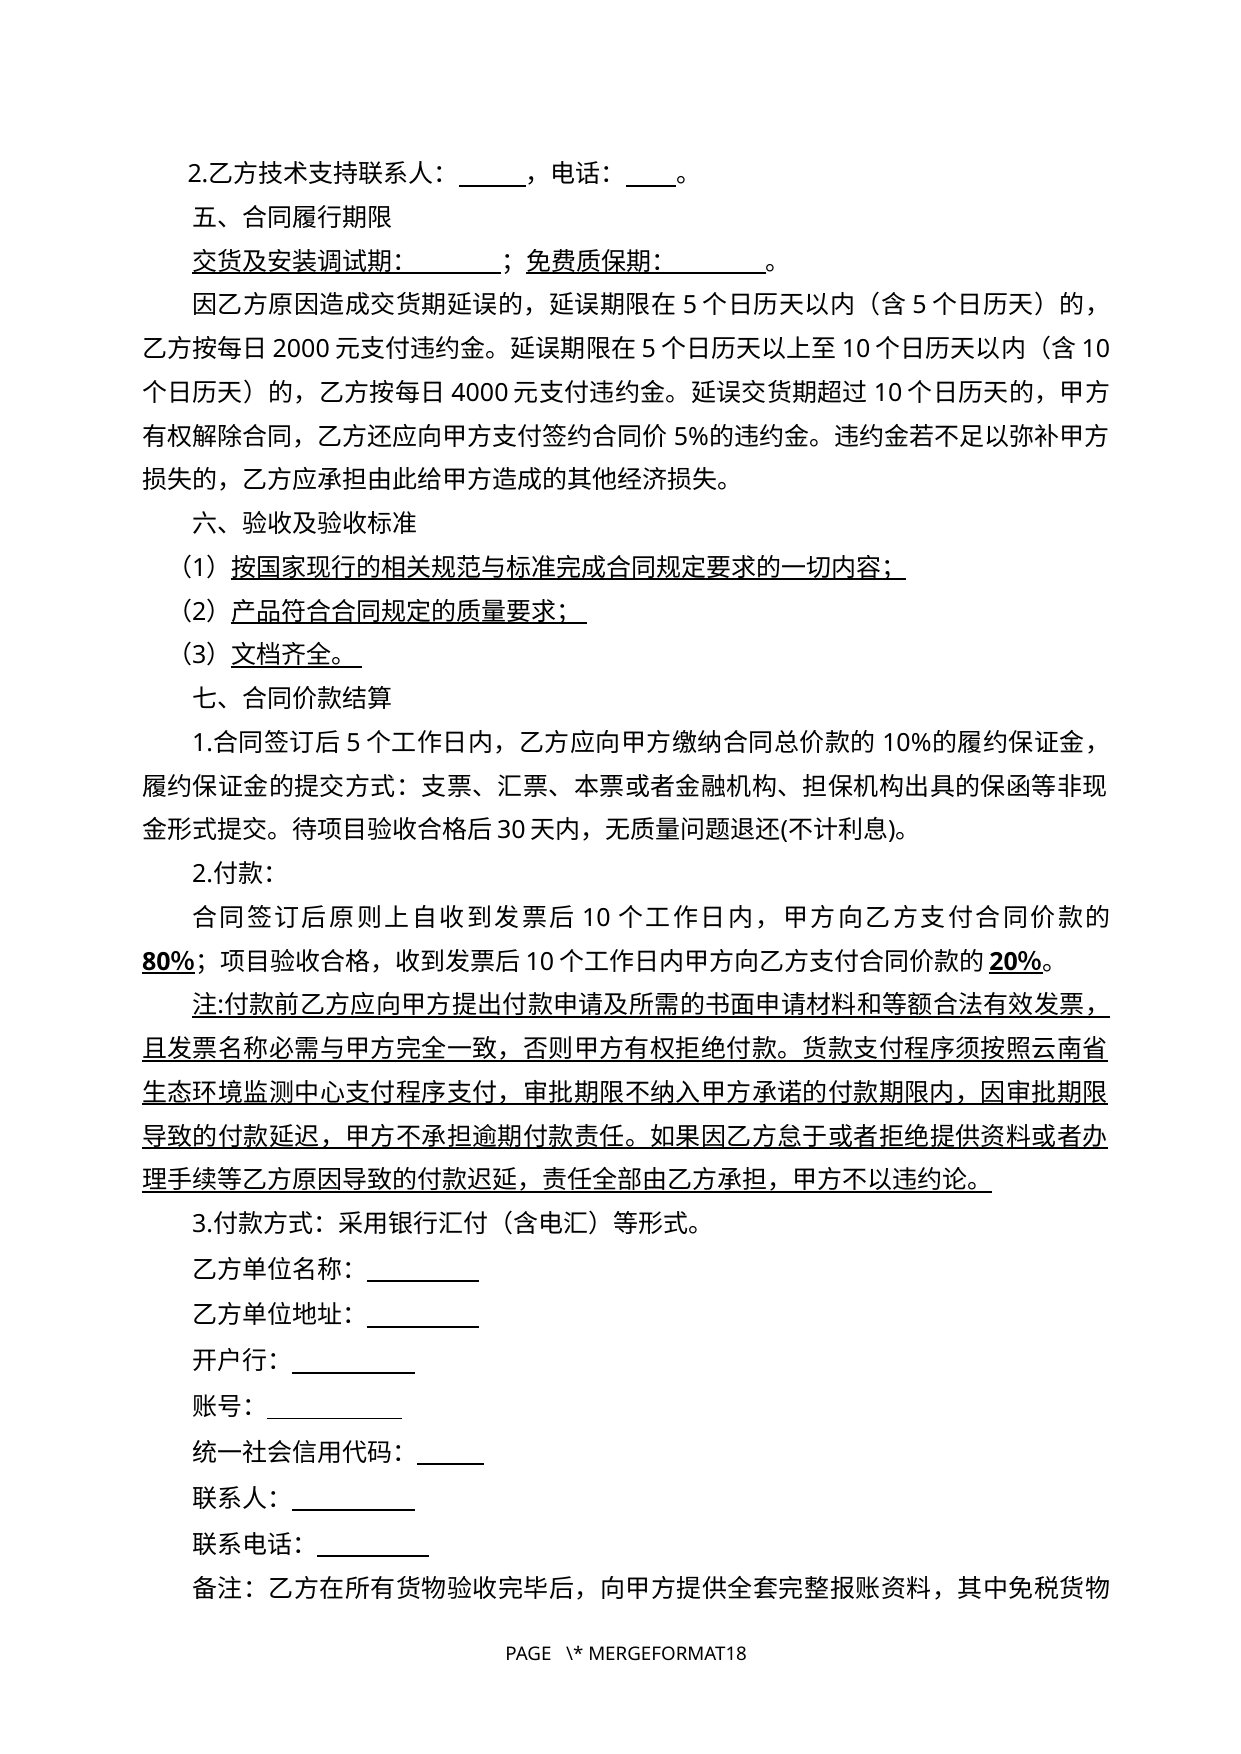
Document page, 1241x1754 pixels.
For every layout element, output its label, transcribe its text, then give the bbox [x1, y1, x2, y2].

text 2.付款： [142, 848, 1110, 891]
text 3.付款方式：采用银行汇付（含电汇）等形式。 [142, 1198, 1110, 1241]
text 交货及安装调试期： ；免费质保期： 。 [142, 235, 1110, 279]
text 联系电话： [142, 1516, 1110, 1562]
text 开户行： [142, 1333, 1110, 1379]
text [142, 1562, 1110, 1606]
text 注:付款前乙方应向甲方提出付款申请及所需的书面申请材料和等额合法有效发票，且发票名称必需与甲方完全一致，否则甲方有权拒绝付款。货款支付程序须按照云南省生态环境监测中心支付程序支付，审批期限不纳入甲方承诺的付款期限内，因审批期限导致的付款延迟，甲方不承担逾期付款责任。如果因乙方怠于或者拒绝提供资料或者办理手续等乙方原因导致的付款迟延，责任全部由乙方承担，甲方不以违约论。 [142, 979, 1110, 1198]
text 六、验收及验收标准 [142, 498, 1110, 541]
text 乙方单位地址： [142, 1287, 1110, 1333]
text （1）按国家现行的相关规范与标准完成合同规定要求的一切内容； [142, 541, 1110, 585]
text （3）文档齐全。 [142, 629, 1110, 673]
text 因乙方原因造成交货期延误的，延误期限在5个日历天以内（含5个日历天）的，乙方按每日2000元支付违约金。延误期限在5个日历天以上至10个日历天以内（含10个日历天）的，乙方按每日4000元支付违约金。延误交货期超过10个日历天的，甲方有权解除合同，乙方还应向甲方支付签约合同价5%的违约金。违约金若不足以弥补甲方损失的，乙方应承担由此给甲方造成的其他经济损失。 [142, 279, 1110, 498]
text 联系人： [142, 1471, 1110, 1516]
text 统一社会信用代码： [142, 1425, 1110, 1471]
text （2）产品符合合同规定的质量要求； [142, 585, 1110, 629]
text 五、合同履行期限 [142, 191, 1110, 235]
text 账号： [142, 1379, 1110, 1425]
text 七、合同价款结算 [142, 673, 1056, 716]
text 合同签订后原则上自收到发票后10个工作日内，甲方向乙方支付合同价款的80％；项目验收合格，收到发票后10个工作日内甲方向乙方支付合同价款的20％。 [142, 891, 1110, 979]
text 2.乙方技术支持联系人： ，电话： 。 [187, 148, 1110, 191]
text 乙方单位名称： [142, 1241, 1110, 1287]
text 1.合同签订后5个工作日内，乙方应向甲方缴纳合同总价款的10%的履约保证金，履约保证金的提交方式：支票、汇票、本票或者金融机构、担保机构出具的保函等非现金形式提交。待项目验收合格后30天内，无质量问题退还(不计利息)。 [142, 716, 1110, 848]
